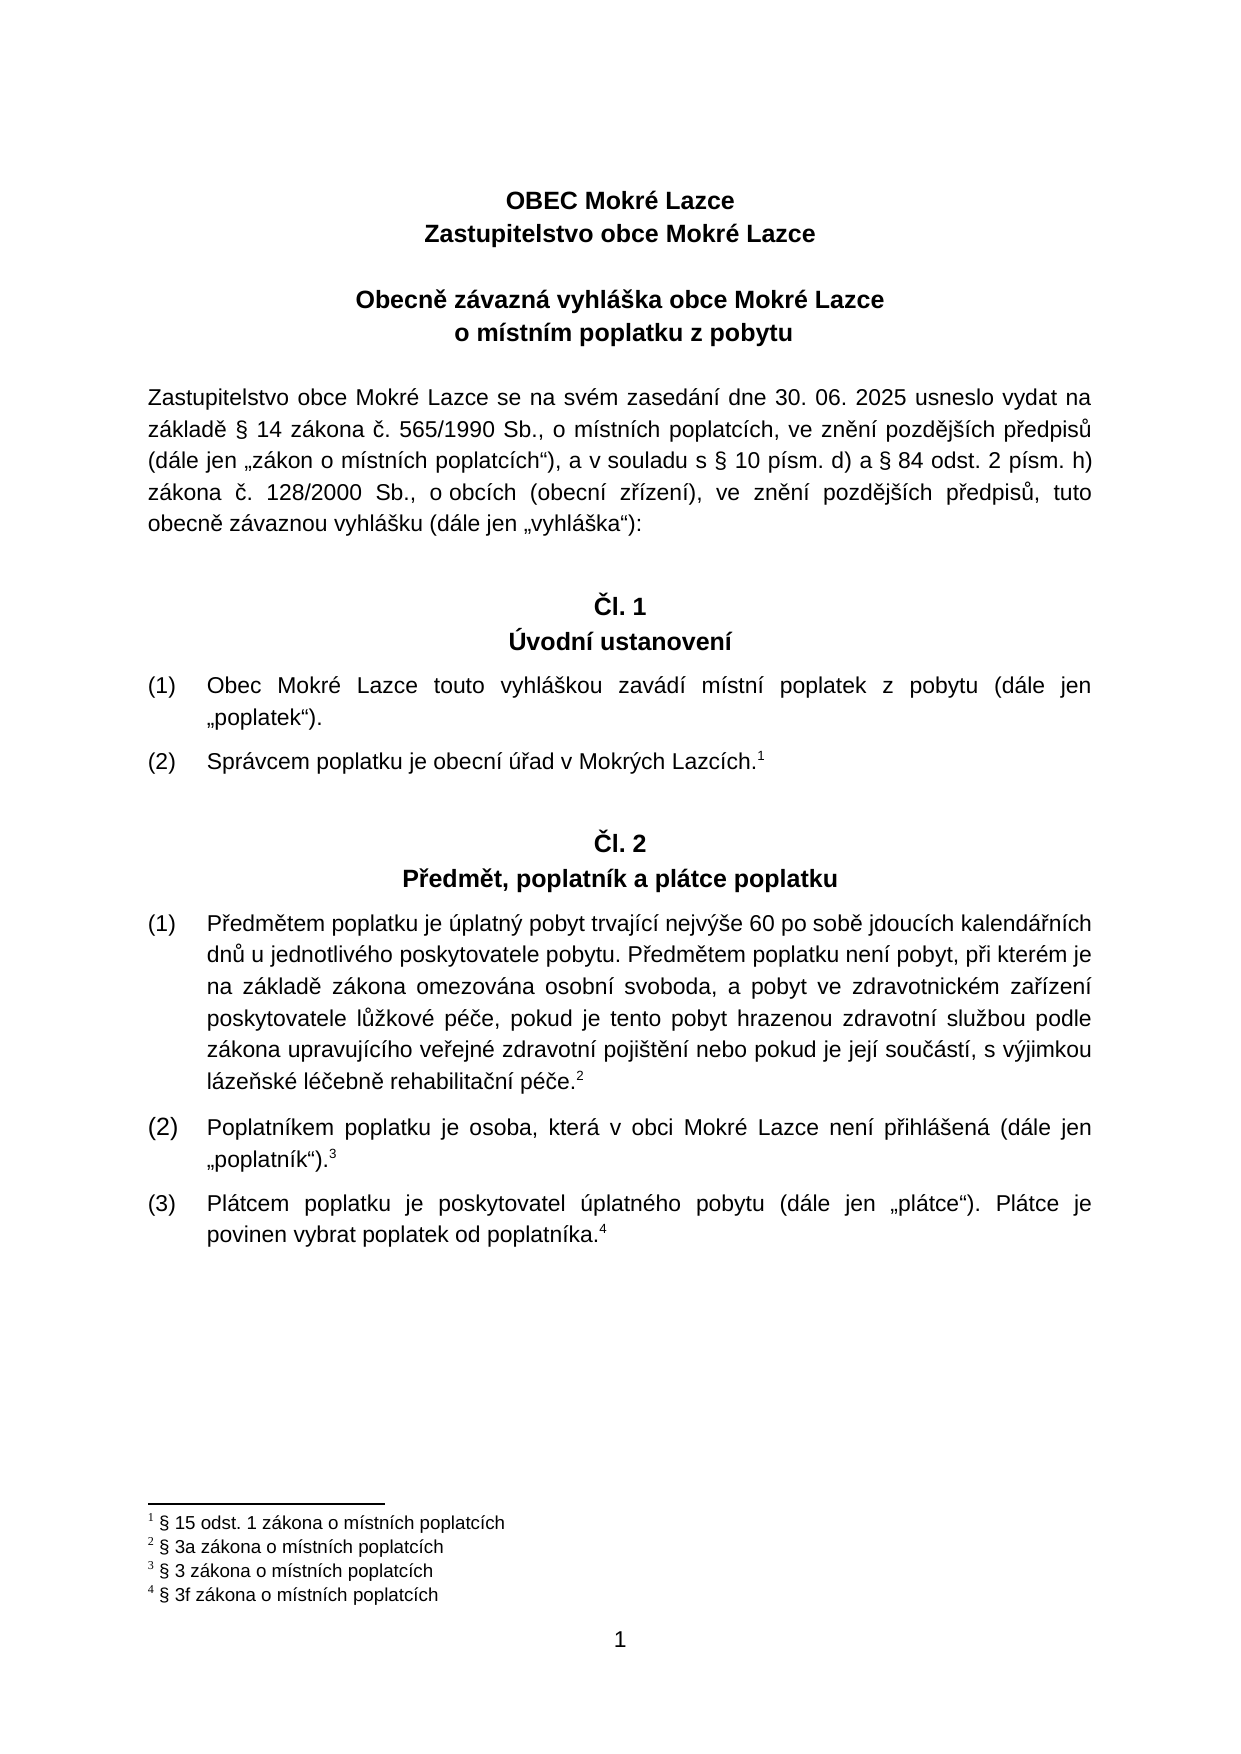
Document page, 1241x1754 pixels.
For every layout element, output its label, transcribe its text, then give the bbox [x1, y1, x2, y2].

text Čl. 1 [148, 592, 1093, 621]
text Obecně závazná vyhláška obce Mokré Lazce [148, 285, 1093, 314]
text Zastupitelstvo obce Mokré Lazce se na svém zasedání dne 30. 06. 2025 usneslo vydat na základě § 14 zákona č. 565/1990 Sb., o místních poplatcích, ve znění pozdějších předpisů (dále jen „zákon o místních poplatcích“), a v souladu s § 10 písm. d) a § 84 odst. 2 písm. h) zákona č. 128/2000 Sb., o obcích (obecní zřízení), ve znění pozdějších předpisů, tuto obecně závaznou vyhlášku (dále jen „vyhláška“): [148, 384, 1093, 537]
list Obec Mokré Lazce touto vyhláškou zavádí místní poplatek z pobytu (dále jen „poplatek“). [148, 672, 1093, 730]
text Úvodní ustanovení [148, 627, 1093, 656]
text Zastupitelstvo obce Mokré Lazce [148, 219, 1093, 248]
text Předmět, poplatník a plátce poplatku [148, 864, 1093, 893]
list Správcem poplatku je obecní úřad v Mokrých Lazcích. [148, 748, 1093, 774]
text Čl. 2 [148, 829, 1093, 858]
list Poplatníkem poplatku je osoba, která v obci Mokré Lazce není přihlášená (dále jen „poplatník“). [148, 1112, 1093, 1172]
text OBEC Mokré Lazce [148, 186, 1093, 215]
list Plátcem poplatku je poskytovatel úplatného pobytu (dále jen „plátce“). Plátce je povinen vybrat poplatek od poplatníka. [148, 1190, 1093, 1248]
text o místním poplatku z pobytu [148, 318, 1093, 347]
list Předmětem poplatku je úplatný pobyt trvající nejvýše 60 po sobě jdoucích kalendářních dnů u jednotlivého poskytovatele pobytu. Předmětem poplatku není pobyt, při kterém je na základě zákona omezována osobní svoboda, a pobyt ve zdravotnickém zařízení poskytovatele lůžkové péče, pokud je tento pobyt hrazenou zdravotní službou podle zákona upravujícího veřejné zdravotní pojištění nebo pokud je její součástí, s výjimkou lázeňské léčebně rehabilitační péče. [148, 910, 1093, 1094]
